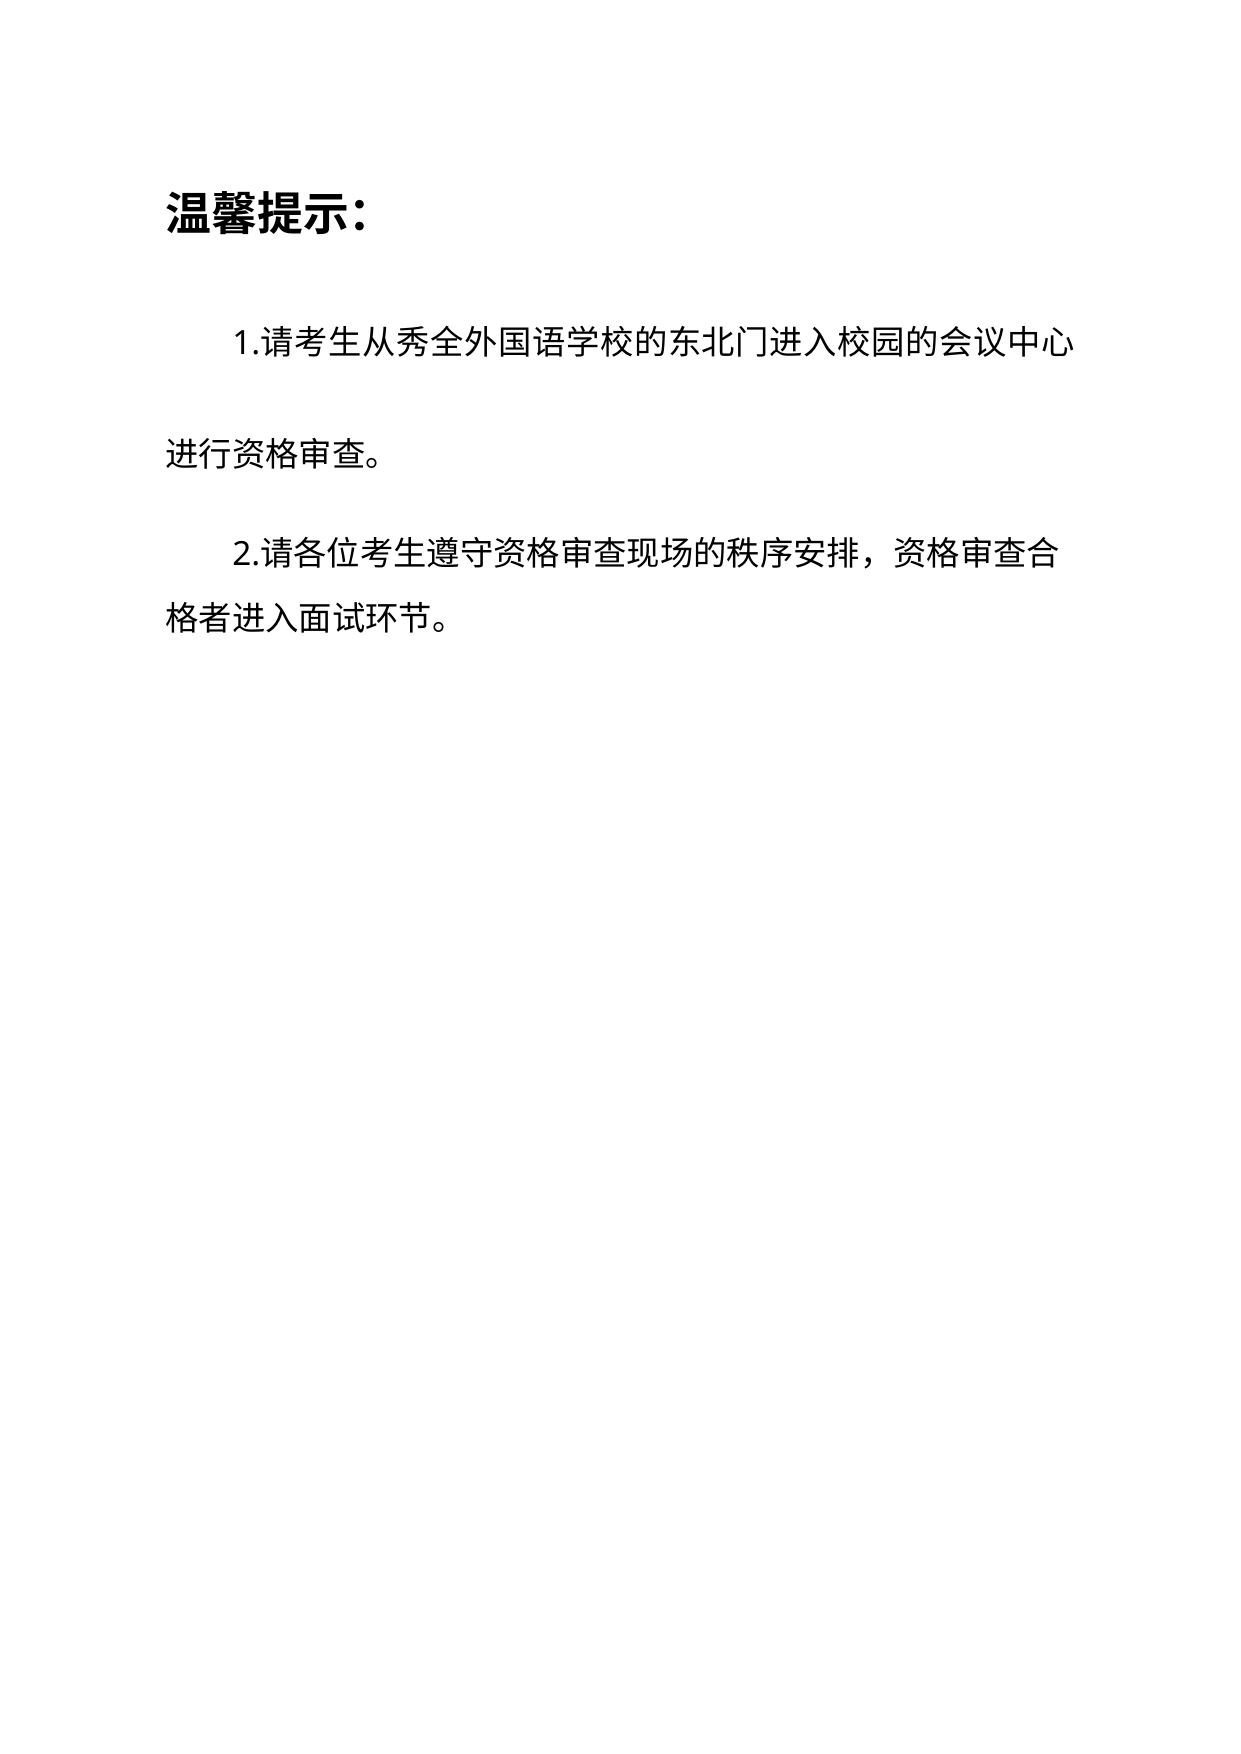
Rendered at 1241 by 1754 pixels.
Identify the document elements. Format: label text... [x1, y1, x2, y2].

subtitle 1.请考生从秀全外国语学校的东北门进入校园的会议中心进行资格审查。 [165, 307, 1075, 484]
list 2.请各位考生遵守资格审查现场的秩序安排，资格审查合格者进入面试环节。 [165, 519, 1075, 649]
subtitle 温馨提示： [165, 162, 1075, 259]
